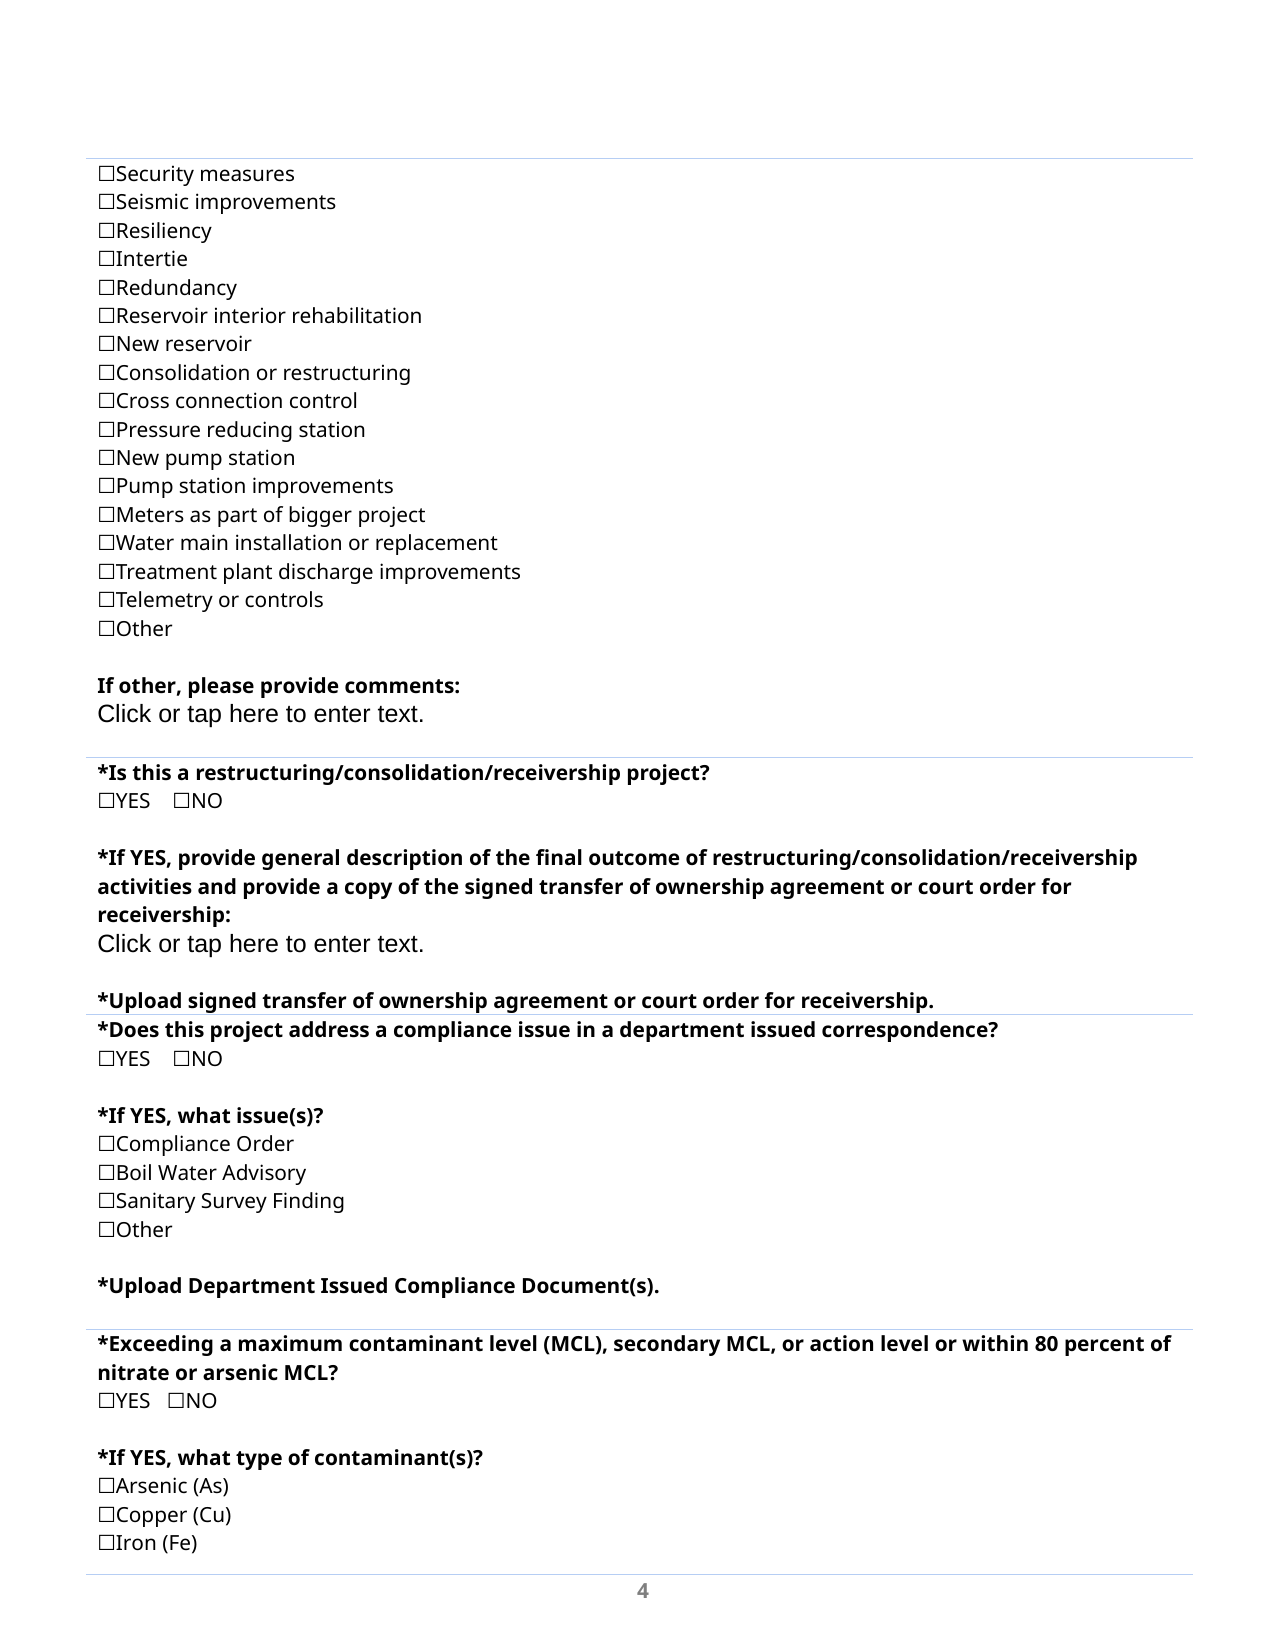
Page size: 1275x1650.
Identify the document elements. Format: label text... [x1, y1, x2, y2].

table_cell *Does this project address a compliance issue in a department issued correspondence? YES NO *If YES, what issue(s)? Compliance Order Boil Water Advisory Sanitary Survey Finding Other *Upload Department Issued Compliance Document(s). [86, 1015, 1192, 1328]
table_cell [86, 159, 1192, 757]
table_cell *Is this a restructuring/consolidation/receivership project? YES NO *If YES, provide general description of the final outcome of restructuring/consolidation/receivership activities and provide a copy of the signed transfer of ownership agreement or court order for receivership: *Upload signed transfer of ownership agreement or court order for receivership. [86, 758, 1192, 1014]
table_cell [86, 1330, 1192, 1574]
